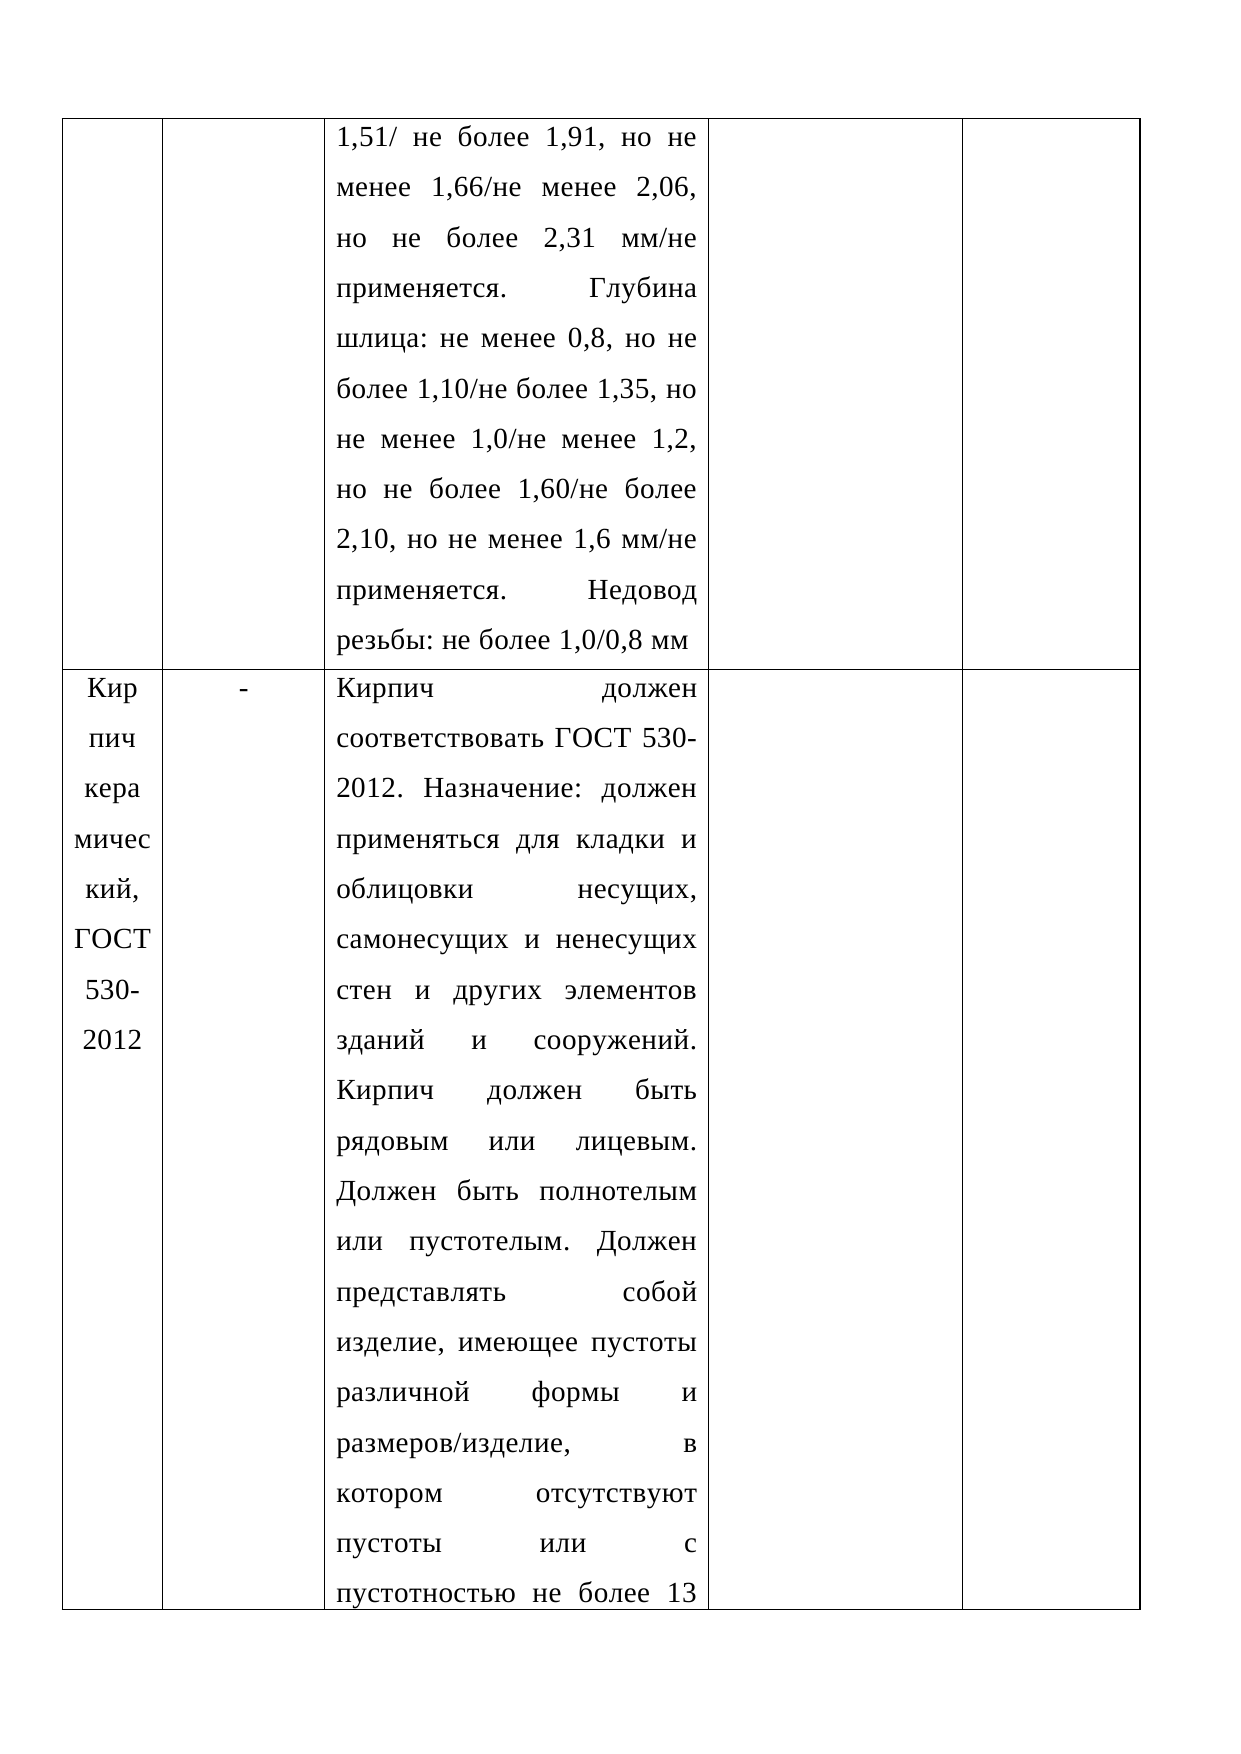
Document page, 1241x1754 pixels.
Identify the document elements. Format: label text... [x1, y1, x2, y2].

table_cell [163, 119, 324, 669]
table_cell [63, 119, 162, 669]
table_cell [709, 119, 962, 669]
table_cell [963, 670, 1139, 1609]
table_cell [709, 670, 962, 1609]
table_cell [963, 119, 1139, 669]
table_cell - [163, 670, 324, 1609]
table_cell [63, 670, 162, 1609]
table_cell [325, 119, 708, 669]
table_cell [325, 670, 708, 1609]
